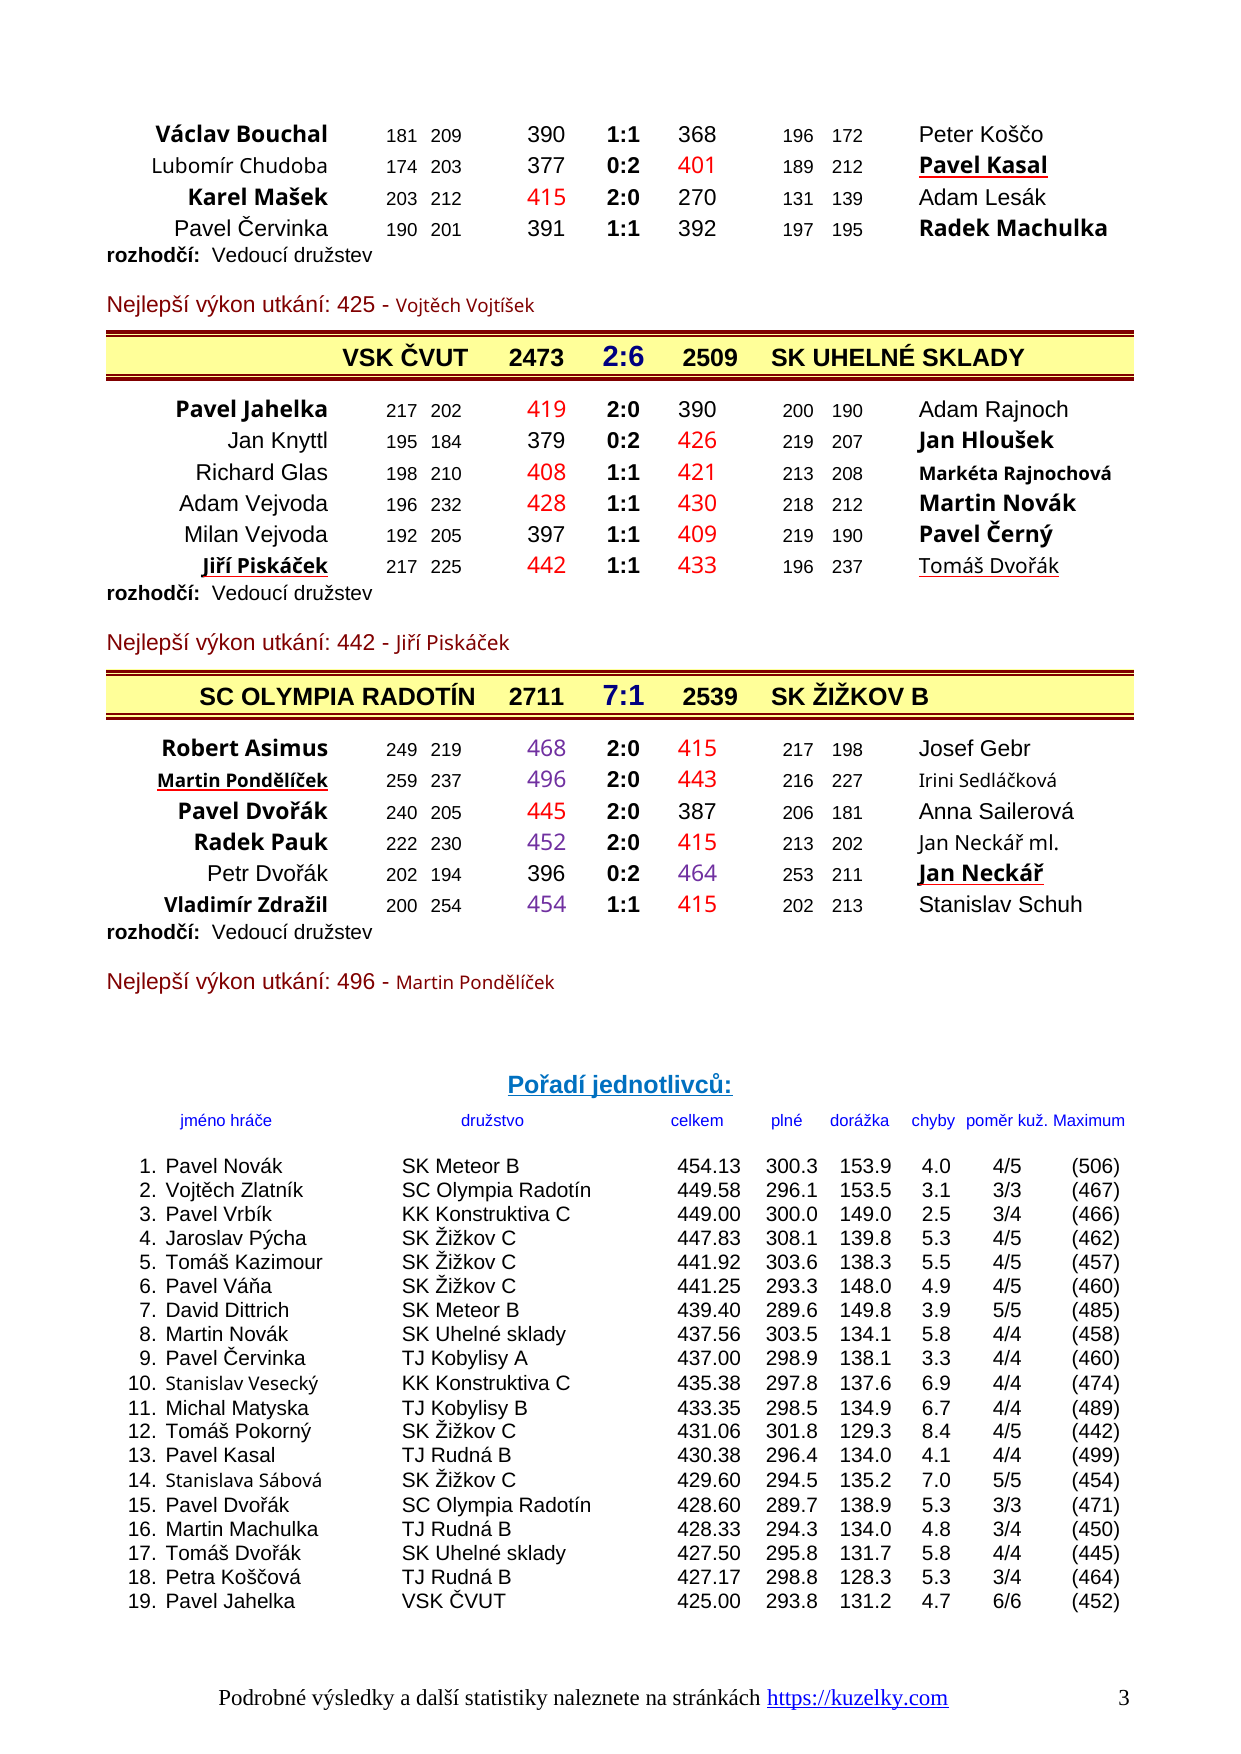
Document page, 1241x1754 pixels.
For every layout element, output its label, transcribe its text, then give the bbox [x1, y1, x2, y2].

text jméno hráče družstvo celkem plné dorážka chyby poměr kuž. Maximum [106, 1111, 1134, 1130]
text 18. Petra Koščová TJ Rudná B 427.17 298.8 128.3 5.3 3/4 (464) [106, 1564, 1134, 1588]
text Nejlepší výkon utkání: 442 - Jiří Piskáček [106, 628, 1134, 657]
text rozhodčí: Vedoucí družstev [106, 243, 1134, 267]
text 14. Stanislava Sábová SK Žižkov C 429.60 294.5 135.2 7.0 5/5 (454) [106, 1467, 1134, 1493]
text Jan Knyttl 195 184 379 0:2 426 219 207 Jan Hloušek [106, 424, 1134, 456]
text 12. Tomáš Pokorný SK Žižkov C 431.06 301.8 129.3 8.4 4/5 (442) [106, 1419, 1134, 1443]
text 9. Pavel Červinka TJ Kobylisy A 437.00 298.9 138.1 3.3 4/4 (460) [106, 1346, 1134, 1370]
text 11. Michal Matyska TJ Kobylisy B 433.35 298.5 134.9 6.7 4/4 (489) [106, 1395, 1134, 1419]
text Pavel Dvořák 240 205 445 2:0 387 206 181 Anna Sailerová [106, 795, 1134, 826]
text 3. Pavel Vrbík KK Konstruktiva C 449.00 300.0 149.0 2.5 3/4 (466) [106, 1202, 1134, 1226]
text 19. Pavel Jahelka VSK ČVUT 425.00 293.8 131.2 4.7 6/6 (452) [106, 1588, 1134, 1612]
text SC Olympia Radotín 2711 7:1 2539 SK Žižkov B [106, 676, 1134, 713]
text 13. Pavel Kasal TJ Rudná B 430.38 296.4 134.0 4.1 4/4 (499) [106, 1443, 1134, 1467]
text 7. David Dittrich SK Meteor B 439.40 289.6 149.8 3.9 5/5 (485) [106, 1298, 1134, 1322]
text Robert Asimus 249 219 468 2:0 415 217 198 Josef Gebr [106, 732, 1134, 763]
text Pavel Červinka 190 201 391 1:1 392 197 195 Radek Machulka [106, 212, 1134, 243]
text rozhodčí: Vedoucí družstev [106, 920, 1134, 944]
text Jiří Piskáček 217 225 442 1:1 433 196 237 Tomáš Dvořák [106, 549, 1134, 581]
text Milan Vejvoda 192 205 397 1:1 409 219 190 Pavel Černý [106, 518, 1134, 549]
text 10. Stanislav Vesecký KK Konstruktiva C 435.38 297.8 137.6 6.9 4/4 (474) [106, 1370, 1134, 1395]
text Radek Pauk 222 230 452 2:0 415 213 202 Jan Neckář ml. [106, 826, 1134, 857]
text Lubomír Chudoba 174 203 377 0:2 401 189 212 Pavel Kasal [106, 149, 1134, 181]
text Petr Dvořák 202 194 396 0:2 464 253 211 Jan Neckář [106, 857, 1134, 888]
text Pavel Jahelka 217 202 419 2:0 390 200 190 Adam Rajnoch [106, 393, 1134, 424]
text Adam Vejvoda 196 232 428 1:1 430 218 212 Martin Novák [106, 487, 1134, 518]
text 4. Jaroslav Pýcha SK Žižkov C 447.83 308.1 139.8 5.3 4/5 (462) [106, 1226, 1134, 1250]
text Nejlepší výkon utkání: 425 - Vojtěch Vojtíšek [106, 291, 1134, 318]
text Karel Mašek 203 212 415 2:0 270 131 139 Adam Lesák [106, 181, 1134, 212]
text 1. Pavel Novák SK Meteor B 454.13 300.3 153.9 4.0 4/5 (506) [106, 1154, 1134, 1178]
text 8. Martin Novák SK Uhelné sklady 437.56 303.5 134.1 5.8 4/4 (458) [106, 1322, 1134, 1346]
text Martin Pondělíček 259 237 496 2:0 443 216 227 Irini Sedláčková [106, 763, 1134, 795]
text 5. Tomáš Kazimour SK Žižkov C 441.92 303.6 138.3 5.5 4/5 (457) [106, 1250, 1134, 1274]
text VSK ČVUT 2473 2:6 2509 SK Uhelné sklady [106, 337, 1134, 374]
text 6. Pavel Váňa SK Žižkov C 441.25 293.3 148.0 4.9 4/5 (460) [106, 1274, 1134, 1298]
text 15. Pavel Dvořák SC Olympia Radotín 428.60 289.7 138.9 5.3 3/3 (471) [106, 1493, 1134, 1517]
text Vladimír Zdražil 200 254 454 1:1 415 202 213 Stanislav Schuh [106, 888, 1134, 920]
text 17. Tomáš Dvořák SK Uhelné sklady 427.50 295.8 131.7 5.8 4/4 (445) [106, 1541, 1134, 1564]
text rozhodčí: Vedoucí družstev [106, 581, 1134, 604]
text 2. Vojtěch Zlatník SC Olympia Radotín 449.58 296.1 153.5 3.1 3/3 (467) [106, 1178, 1134, 1202]
text Richard Glas 198 210 408 1:1 421 213 208 Markéta Rajnochová [106, 456, 1134, 487]
text Pořadí jednotlivců: [94, 1070, 1145, 1098]
text Nejlepší výkon utkání: 496 - Martin Pondělíček [106, 968, 1134, 994]
text 16. Martin Machulka TJ Rudná B 428.33 294.3 134.0 4.8 3/4 (450) [106, 1517, 1134, 1541]
text Václav Bouchal 181 209 390 1:1 368 196 172 Peter Koščo [106, 118, 1134, 149]
